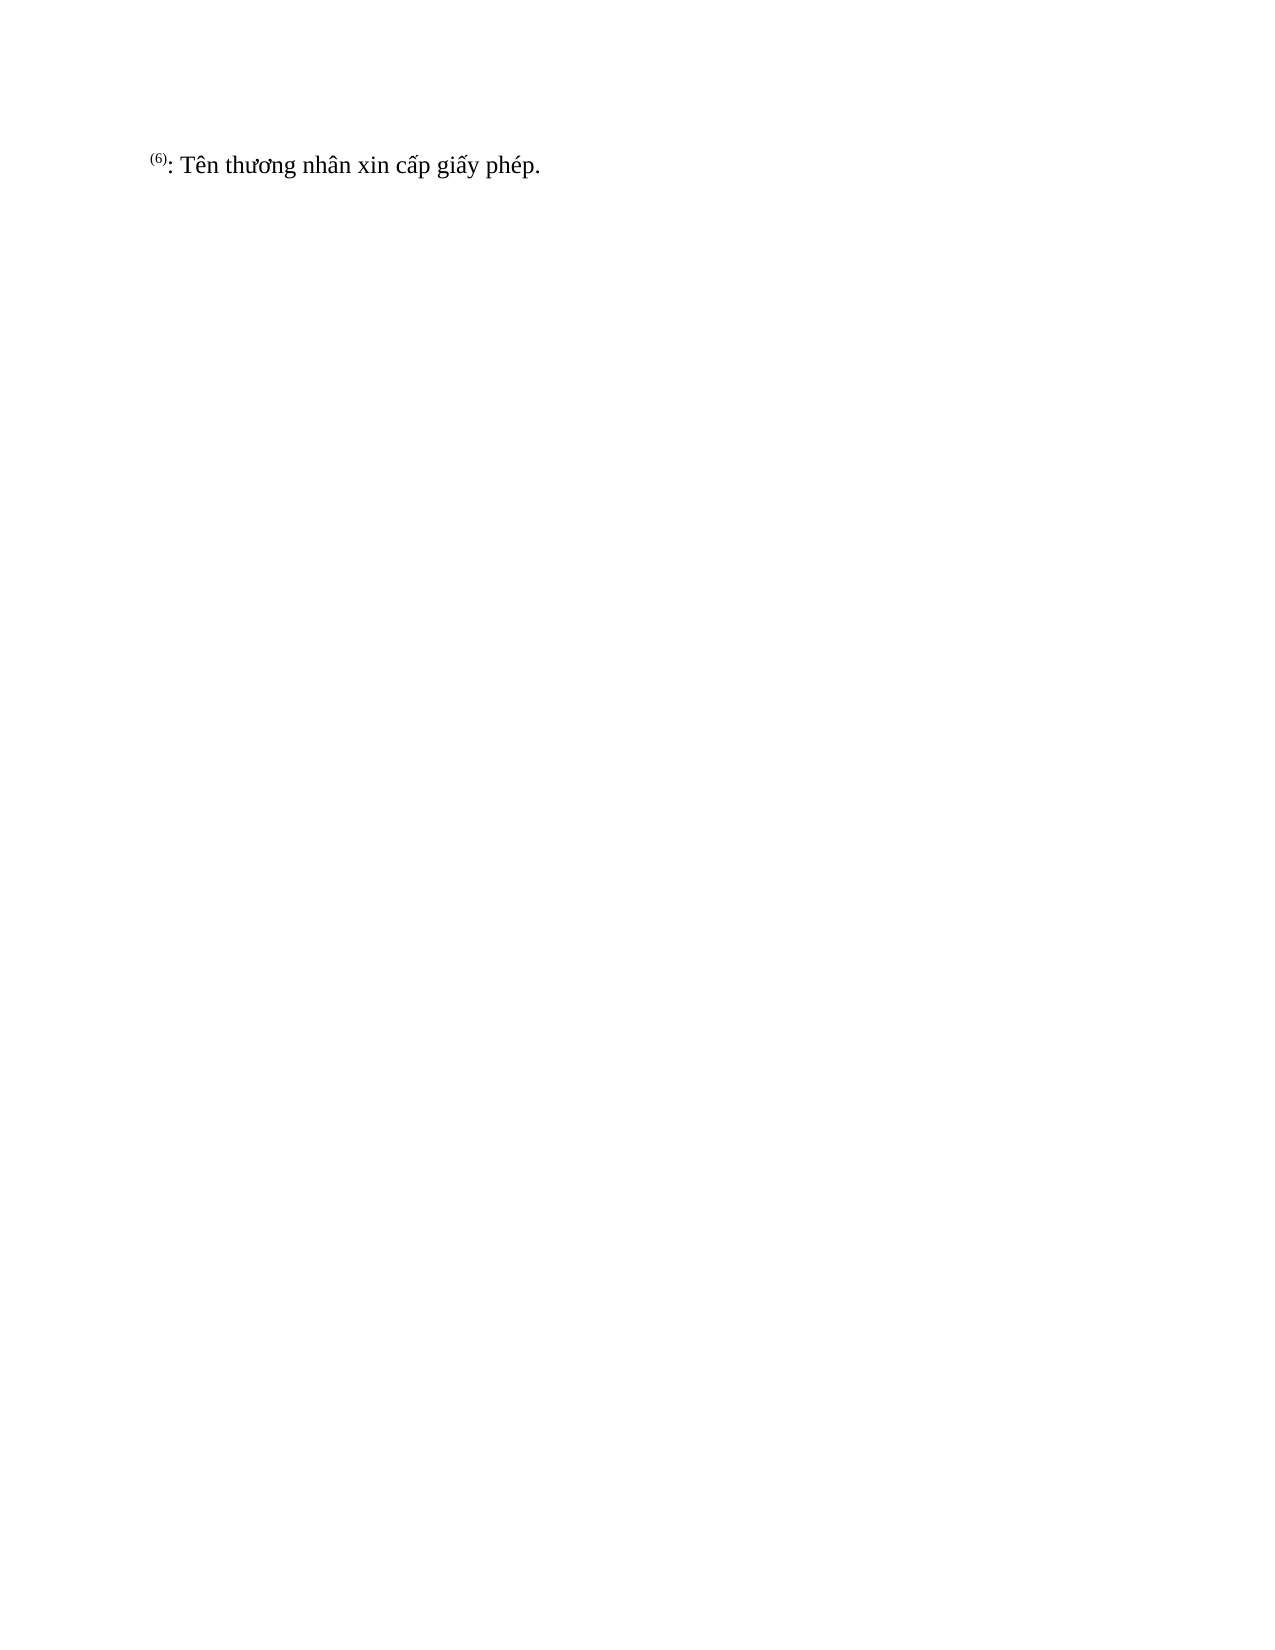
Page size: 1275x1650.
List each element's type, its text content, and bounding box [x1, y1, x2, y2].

text (6): Tên thương nhân xin cấp giấy phép. [150, 150, 1125, 179]
